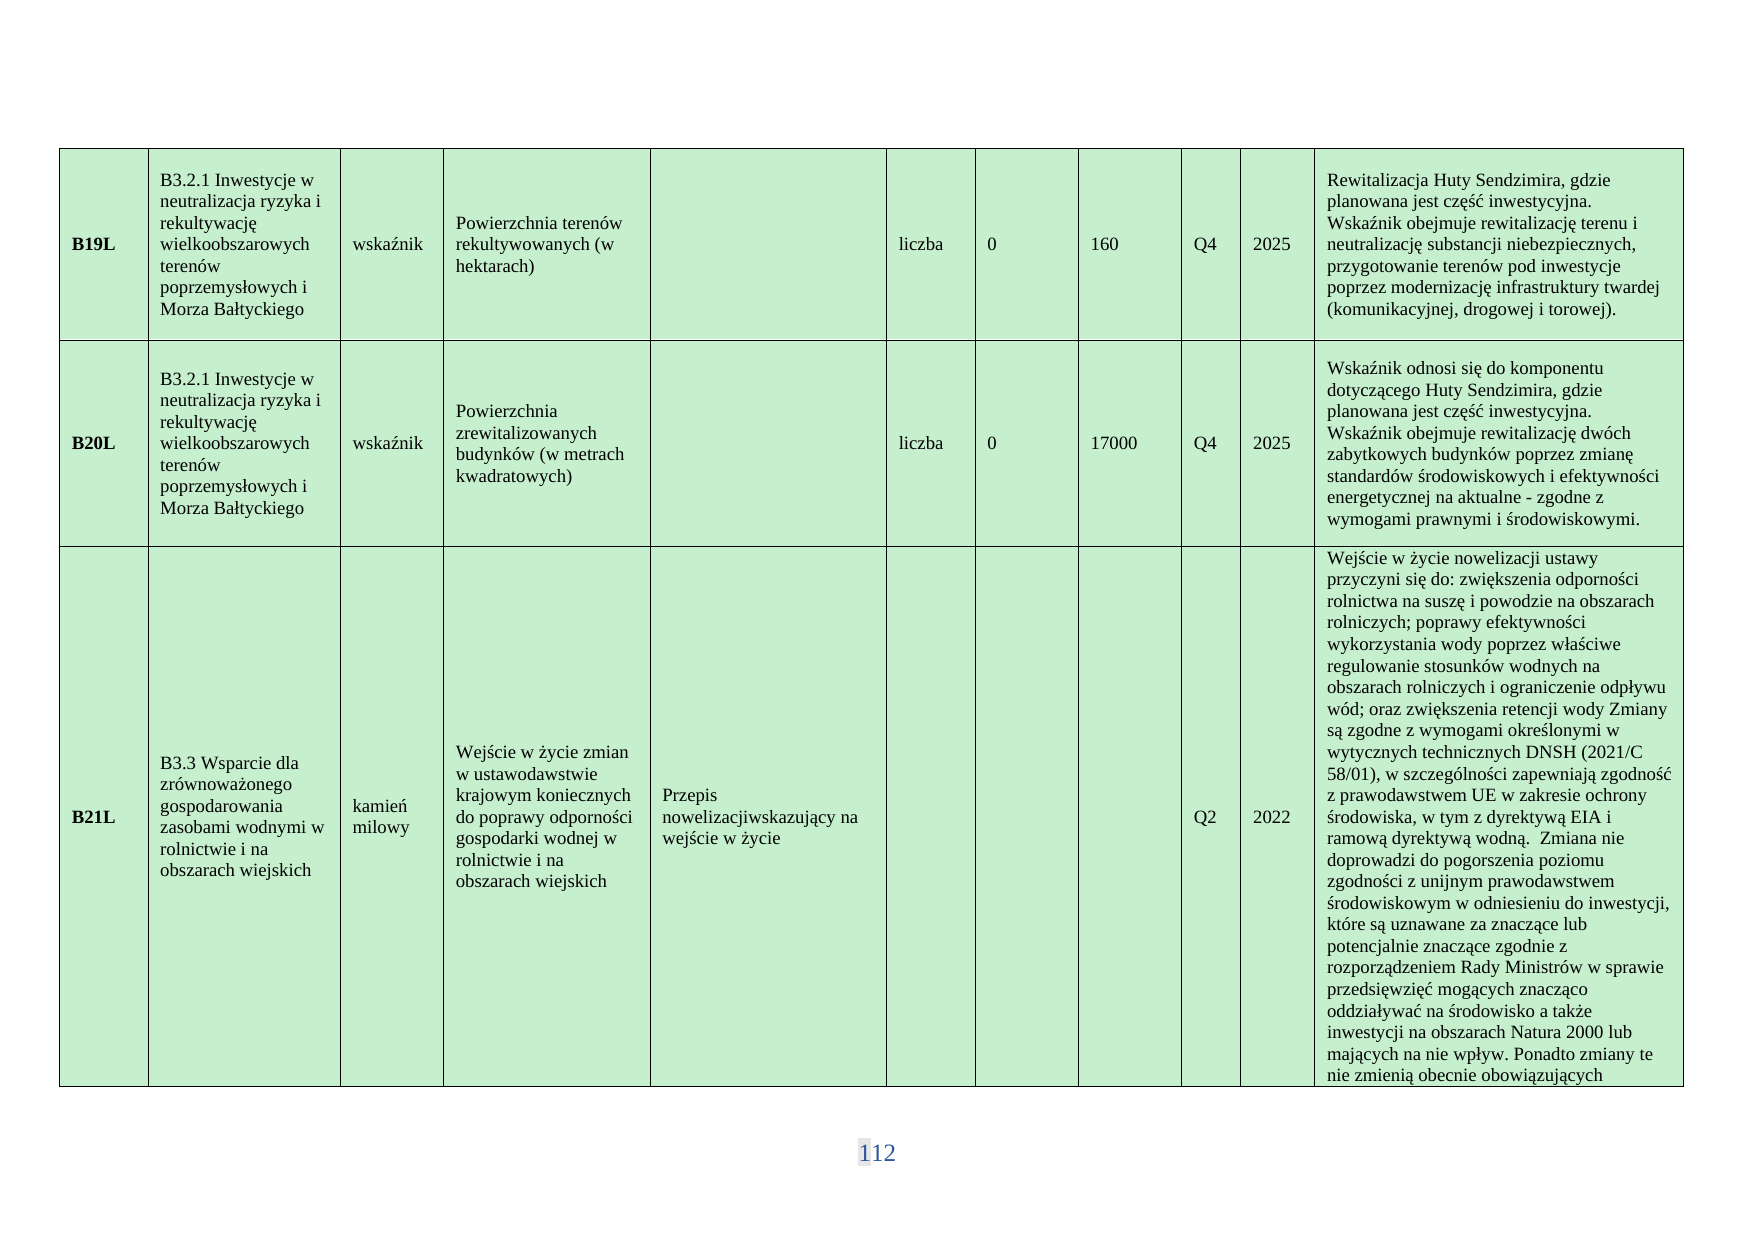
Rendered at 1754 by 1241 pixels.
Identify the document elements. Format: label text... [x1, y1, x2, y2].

table_cell Q4 [1182, 341, 1240, 546]
table_cell Q4 [1182, 149, 1240, 339]
table_cell B21L [60, 547, 148, 1086]
table_cell 2022 [1241, 547, 1314, 1086]
table_cell wskaźnik [341, 149, 443, 339]
table_cell [651, 149, 886, 339]
table_cell [887, 547, 975, 1086]
table_cell 0 [976, 149, 1078, 339]
table_cell [1079, 547, 1181, 1086]
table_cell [444, 547, 650, 1086]
table_cell Q2 [1182, 547, 1240, 1086]
table_cell B19L [60, 149, 148, 339]
table_cell B3.2.1 Inwestycje w neutralizacja ryzyka i rekultywację wielkoobszarowych terenów poprzemysłowych i Morza Bałtyckiego [149, 341, 340, 546]
table_cell liczba [887, 149, 975, 339]
table_cell 2025 [1241, 341, 1314, 546]
table_cell [651, 341, 886, 546]
table_cell wskaźnik [341, 341, 443, 546]
table_cell Powierzchnia zrewitalizowanych budynków (w metrach kwadratowych) [444, 341, 650, 546]
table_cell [149, 149, 340, 339]
table_cell Wskaźnik odnosi się do komponentu dotyczącego Huty Sendzimira, gdzie planowana jest część inwestycyjna. Wskaźnik obejmuje rewitalizację dwóch zabytkowych budynków poprzez zmianę standardów środowiskowych i efektywności energetycznej na aktualne - zgodne z wymogami prawnymi i środowiskowymi. [1315, 341, 1683, 546]
table_cell [976, 547, 1078, 1086]
table_cell Powierzchnia terenów rekultywowanych (w hektarach) [444, 149, 650, 339]
table_cell liczba [887, 341, 975, 546]
table_cell B20L [60, 341, 148, 546]
table_cell kamień milowy [341, 547, 443, 1086]
table_cell 17000 [1079, 341, 1181, 546]
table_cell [651, 547, 886, 1086]
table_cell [149, 547, 340, 1086]
table_cell Rewitalizacja Huty Sendzimira, gdzie planowana jest część inwestycyjna. Wskaźnik obejmuje rewitalizację terenu i neutralizację substancji niebezpiecznych, przygotowanie terenów pod inwestycje poprzez modernizację infrastruktury twardej (komunikacyjnej, drogowej i torowej). [1315, 149, 1683, 339]
table_cell 0 [976, 341, 1078, 546]
table_cell 160 [1079, 149, 1181, 339]
table_cell 2025 [1241, 149, 1314, 339]
